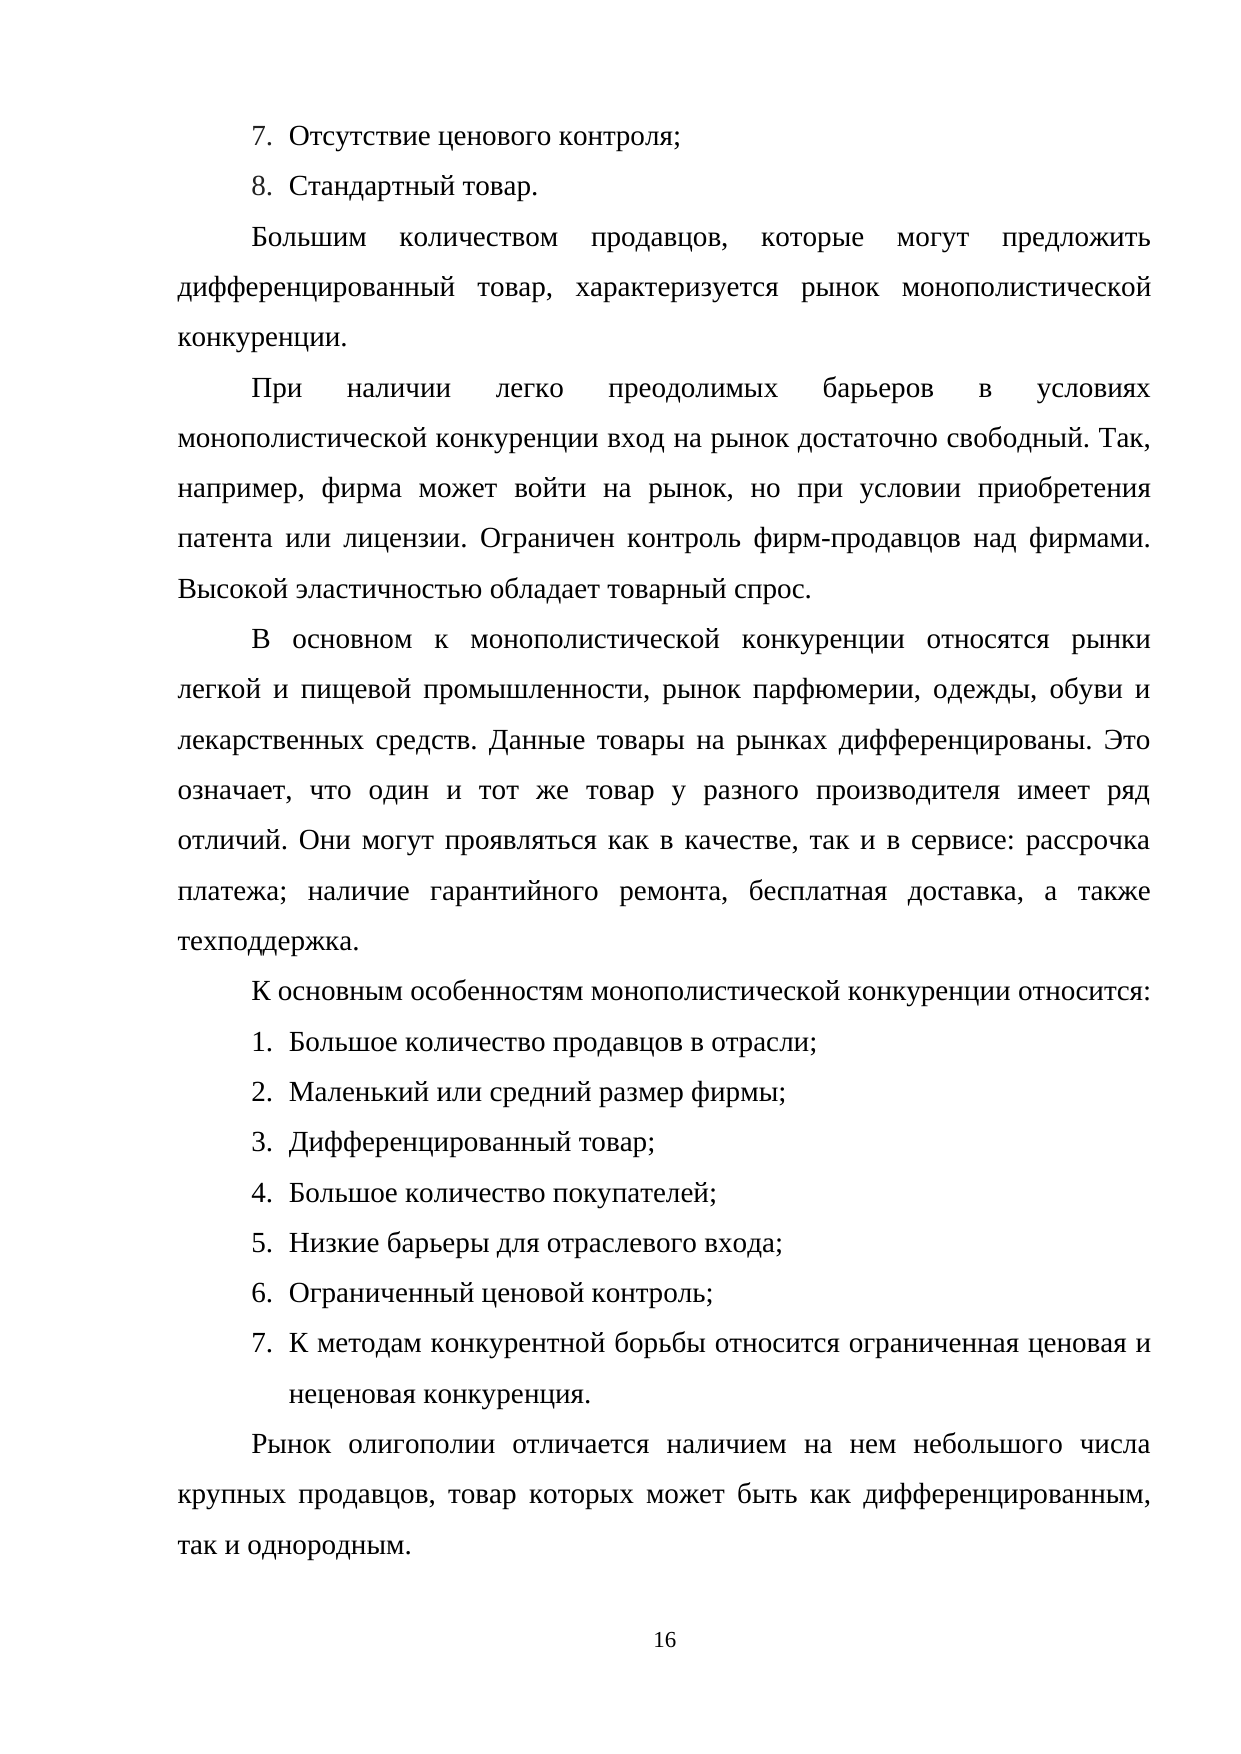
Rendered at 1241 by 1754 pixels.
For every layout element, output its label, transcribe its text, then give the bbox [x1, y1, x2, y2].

text Рынок олигополии отличается наличием на нем небольшого числа крупных продавцов, товар которых может быть как дифференцированным, так и однородным. [177, 1426, 1152, 1560]
list К методам конкурентной борьбы относится ограниченная ценовая и неценовая конкуренция. [251, 1326, 1152, 1409]
list Ограниченный ценовой контроль; [251, 1275, 1152, 1309]
text Большим количеством продавцов, которые могут предложить дифференцированный товар, характеризуется рынок монополистической конкуренции. [177, 219, 1152, 353]
text При наличии легко преодолимых барьеров в условиях монополистической конкуренции вход на рынок достаточно свободный. Так, например, фирма может войти на рынок, но при условии приобретения патента или лицензии. Ограничен контроль фирм-продавцов над фирмами. Высокой эластичностью обладает товарный спрос. [177, 370, 1152, 604]
list Стандартный товар. [251, 168, 1152, 202]
list Большое количество покупателей; [251, 1175, 1152, 1208]
list Маленький или средний размер фирмы; [251, 1074, 1152, 1108]
text В основном к монополистической конкуренции относятся рынки легкой и пищевой промышленности, рынок парфюмерии, одежды, обуви и лекарственных средств. Данные товары на рынках дифференцированы. Это означает, что один и тот же товар у разного производителя имеет ряд отличий. Они могут проявляться как в качестве, так и в сервисе: рассрочка платежа; наличие гарантийного ремонта, бесплатная доставка, а также техподдержка. [177, 621, 1152, 957]
list Дифференцированный товар; [251, 1124, 1152, 1158]
text К основным особенностям монополистической конкуренции относится: [177, 973, 1152, 1007]
list Большое количество продавцов в отрасли; [251, 1024, 1152, 1057]
list Низкие барьеры для отраслевого входа; [251, 1225, 1152, 1258]
list Отсутствие ценового контроля; [251, 118, 1152, 152]
